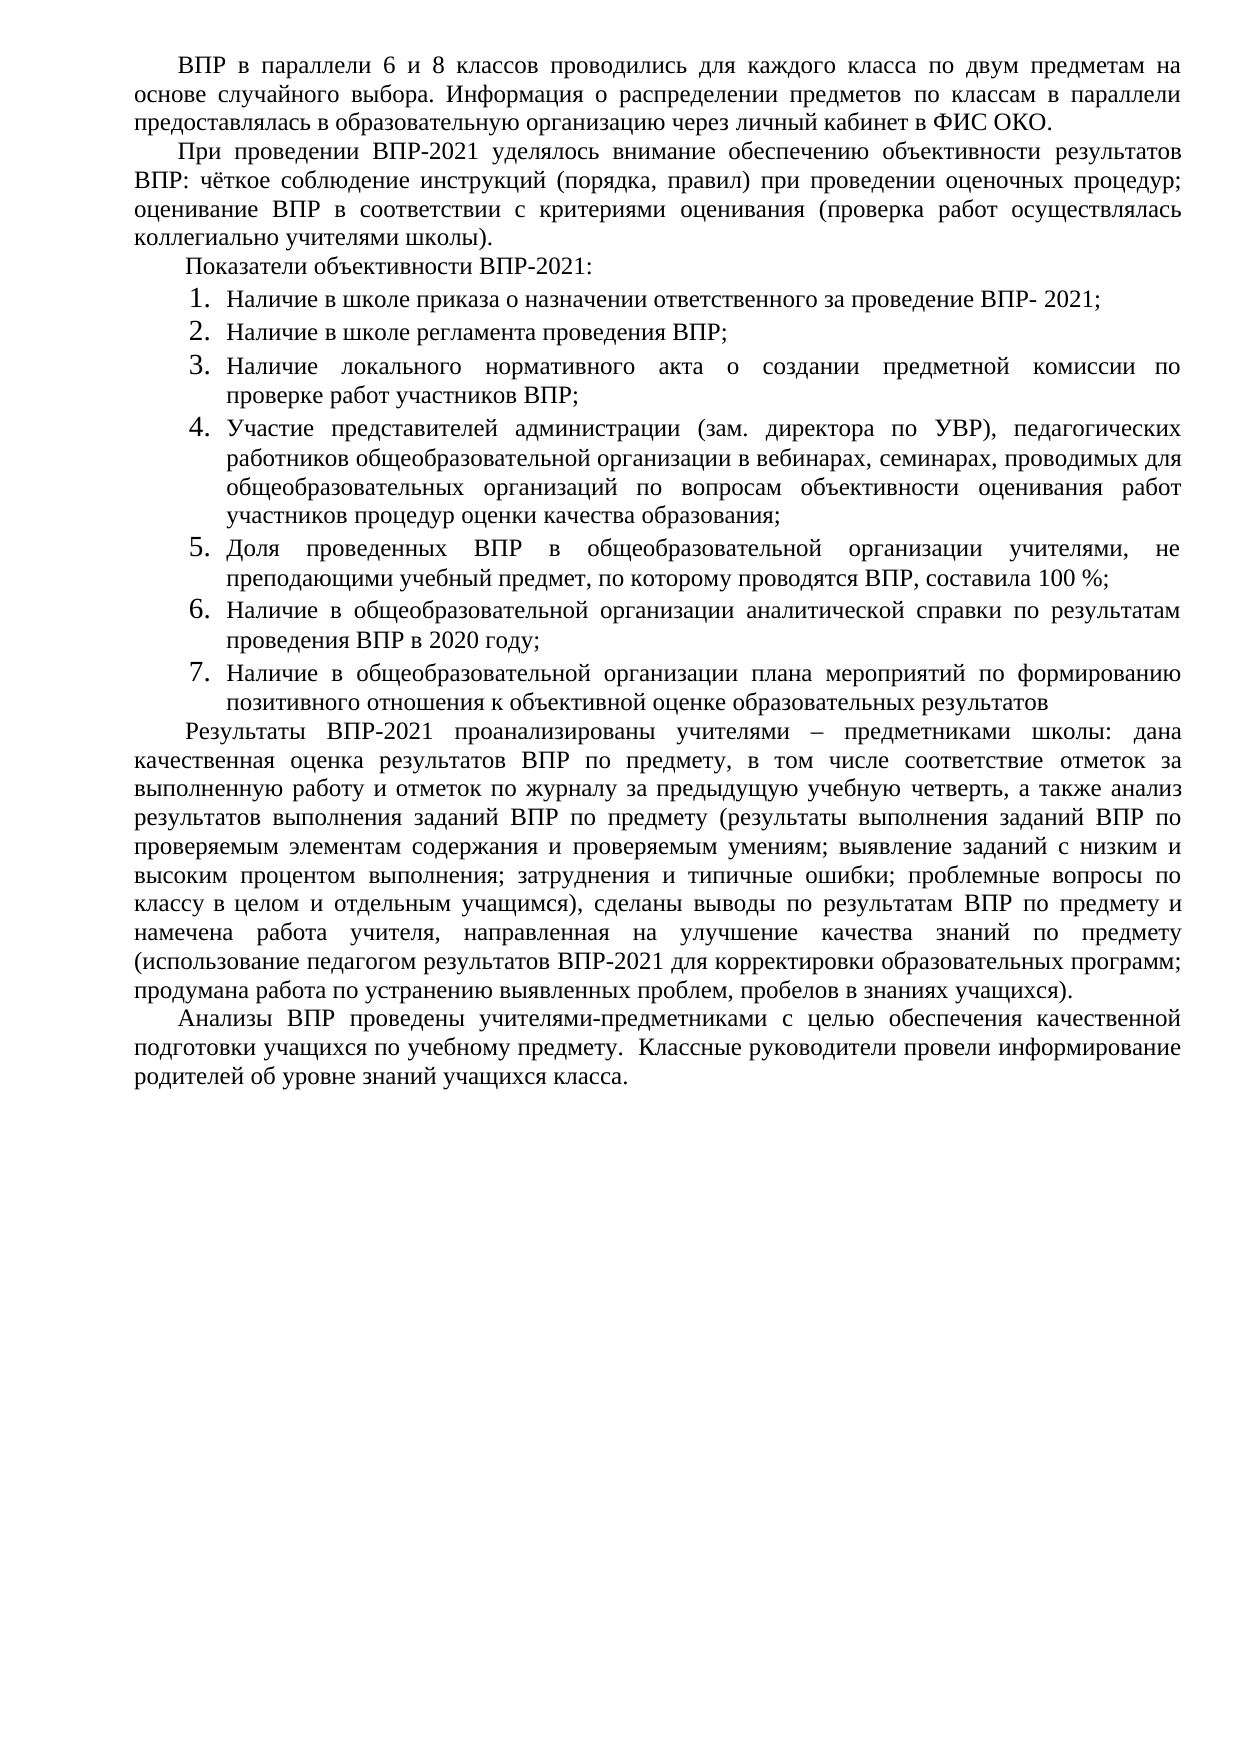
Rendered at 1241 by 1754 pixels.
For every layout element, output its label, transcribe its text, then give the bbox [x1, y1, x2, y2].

list Участие представителей администрации (зам. директора по УВР), педагогических работников общеобразовательной организации в вебинарах, семинарах, проводимых для общеобразовательных организаций по вопросам объективности оценивания работ участников процедур оценки качества образования; [189, 409, 1182, 529]
list Доля проведенных ВПР в общеобразовательной организации учителями, не преподающими учебный предмет, по которому проводятся ВПР, составила 100 %; [189, 529, 1181, 591]
text Анализы ВПР проведены учителями-предметниками с целью обеспечения качественной подготовки учащихся по учебному предмету. Классные руководители провели информирование родителей об уровне знаний учащихся класса. [134, 1003, 1181, 1090]
list Наличие в общеобразовательной организации аналитической справки по результатам проведения ВПР в 2020 году; [189, 591, 1181, 654]
text При проведении ВПР-2021 уделялось внимание обеспечению объективности результатов ВПР: чёткое соблюдение инструкций (порядка, правил) при проведении оценочных процедур; оценивание ВПР в соответствии с критериями оценивания (проверка работ осуществлялась коллегиально учителями школы). [134, 136, 1182, 251]
text Показатели объективности ВПР-2021: [185, 251, 1209, 280]
list Наличие локального нормативного акта о создании предметной комиссии по проверке работ участников ВПР; [189, 347, 1181, 409]
list Наличие в школе приказа о назначении ответственного за проведение ВПР- 2021; [189, 280, 1182, 313]
list Наличие в общеобразовательной организации плана мероприятий по формированию позитивного отношения к объективной оценке образовательных результатов [189, 654, 1181, 716]
text ВПР в параллели 6 и 8 классов проводились для каждого класса по двум предметам на основе случайного выбора. Информация о распределении предметов по классам в параллели предоставлялась в образовательную организацию через личный кабинет в ФИС ОКО. [134, 50, 1181, 136]
list Наличие в школе регламента проведения ВПР; [189, 313, 1209, 347]
text Результаты ВПР-2021 проанализированы учителями – предметниками школы: дана качественная оценка результатов ВПР по предмету, в том числе соответствие отметок за выполненную работу и отметок по журналу за предыдущую учебную четверть, а также анализ результатов выполнения заданий ВПР по предмету (результаты выполнения заданий ВПР по проверяемым элементам содержания и проверяемым умениям; выявление заданий с низким и высоким процентом выполнения; затруднения и типичные ошибки; проблемные вопросы по классу в целом и отдельным учащимся), сделаны выводы по результатам ВПР по предмету и намечена работа учителя, направленная на улучшение качества знаний по предмету (использование педагогом результатов ВПР-2021 для корректировки образовательных программ; продумана работа по устранению выявленных проблем, пробелов в знаниях учащихся). [134, 716, 1182, 1003]
